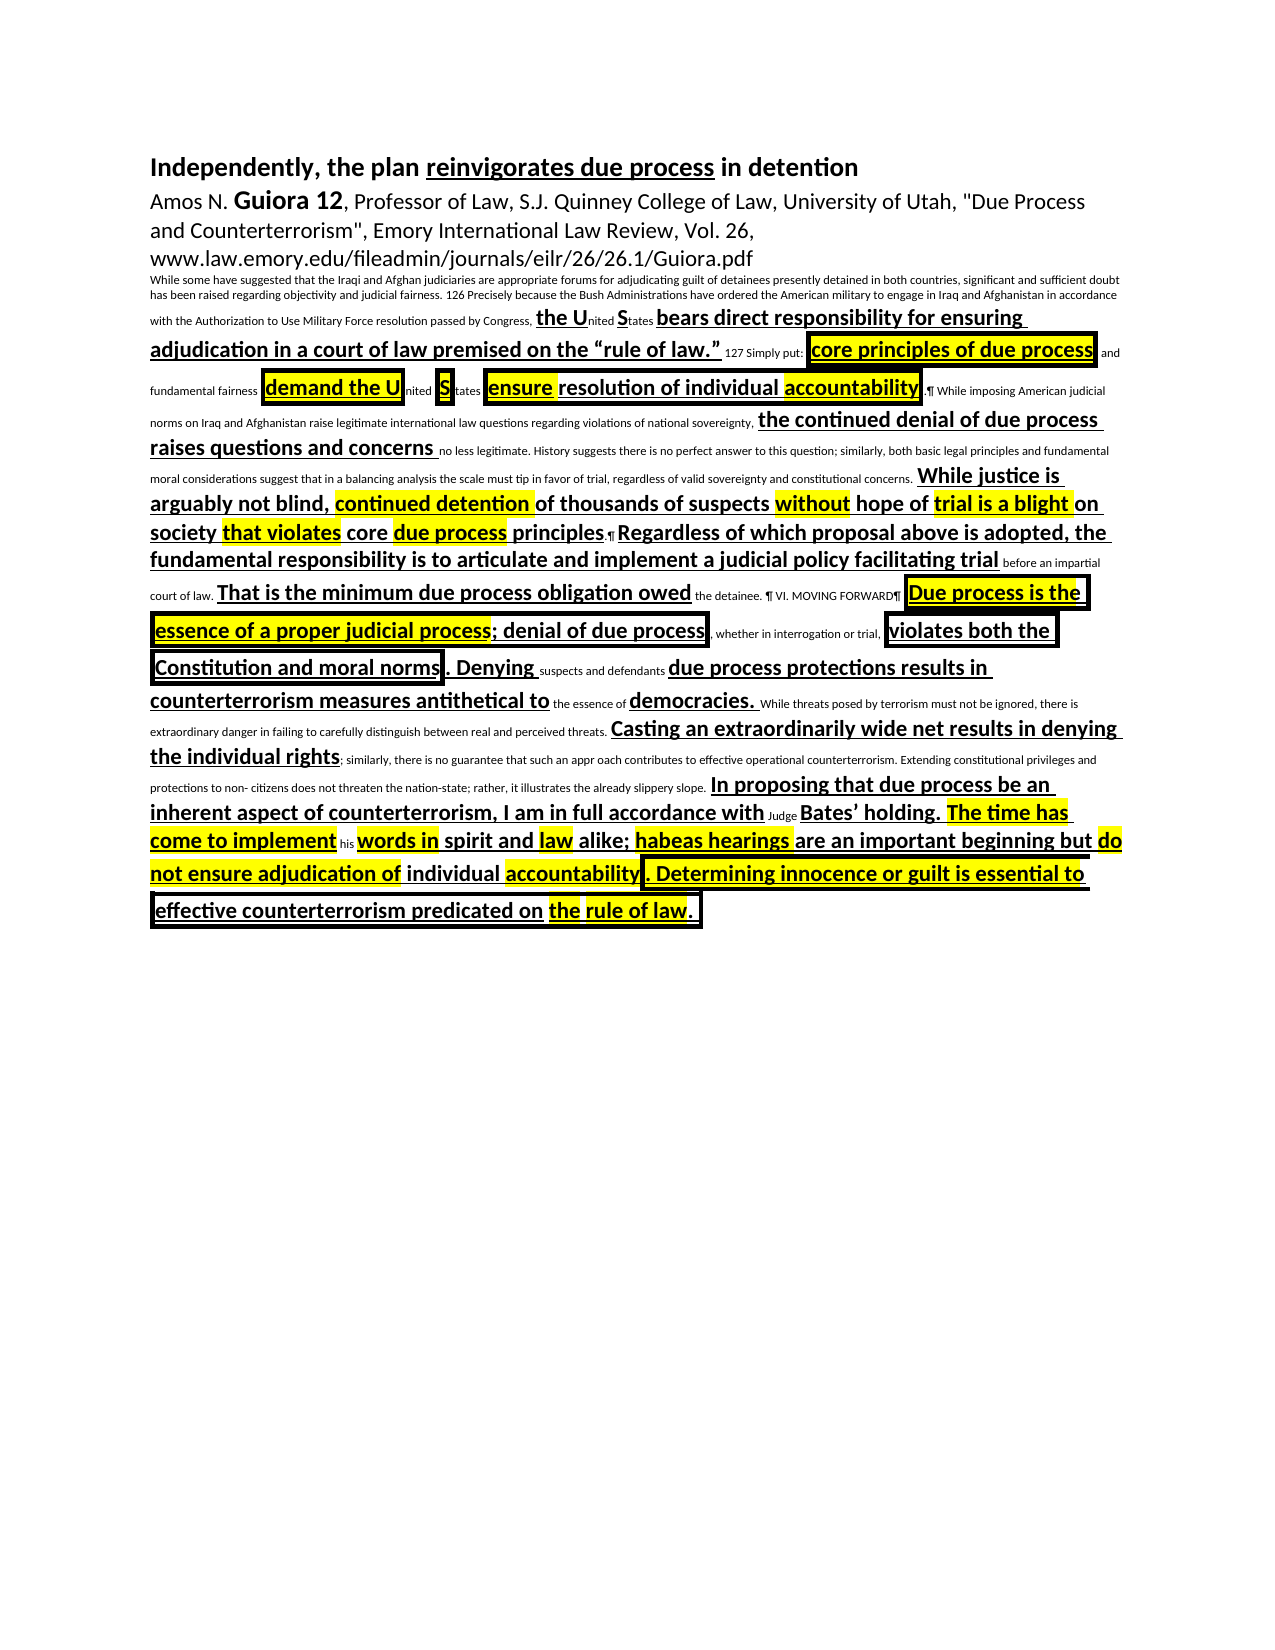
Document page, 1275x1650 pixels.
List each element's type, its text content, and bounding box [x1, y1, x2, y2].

subtitle Independently, the plan reinvigorates due process in detention [150, 150, 1125, 183]
text Amos N. Guiora 12, Professor of Law, S.J. Quinney College of Law, University of Utah, "Due Process and Counterterrorism", Emory International Law Review, Vol. 26, www.law.emory.edu/fileadmin/journals/eilr/26/26.1/Guiora.pdf [150, 183, 1125, 272]
text While some have suggested that the Iraqi and Afghan judiciaries are appropriate forums for adjudicating guilt of detainees presently detained in both countries, significant and sufficient doubt has been raised regarding objectivity and judicial fairness. 126 Precisely because the Bush Administrations have ordered the American military to engage in Iraq and Afghanistan in accordance with the Authorization to Use Military Force resolution passed by Congress, the United States bears direct responsibility for ensuring adjudication in a court of law premised on the “rule of law.” 127 Simply put: core principles of due process and fundamental fairness demand the United States ensure resolution of individual accountability.¶ While imposing American judicial norms on Iraq and Afghanistan raise legitimate international law questions regarding violations of national sovereignty, the continued denial of due process raises questions and concerns no less legitimate. History suggests there is no perfect answer to this question; similarly, both basic legal principles and fundamental moral considerations suggest that in a balancing analysis the scale must tip in favor of trial, regardless of valid sovereignty and constitutional concerns. While justice is arguably not blind, continued detention of thousands of suspects without hope of trial is a blight on society that violates core due process principles.¶ Regardless of which proposal above is adopted, the fundamental responsibility is to articulate and implement a judicial policy facilitating trial before an impartial court of law. That is the minimum due process obligation owed the detainee. ¶ VI. MOVING FORWARD¶ Due process is the essence of a proper judicial process; denial of due process, whether in interrogation or trial, violates both the Constitution and moral norms. Denying suspects and defendants due process protections results in counterterrorism measures antithetical to the essence of democracies. While threats posed by terrorism must not be ignored, there is extraordinary danger in failing to carefully distinguish between real and perceived threats. Casting an extraordinarily wide net results in denying the individual rights; similarly, there is no guarantee that such an appr oach contributes to effective operational counterterrorism. Extending constitutional privileges and protections to non- citizens does not threaten the nation-state; rather, it illustrates the already slippery slope. In proposing that due process be an inherent aspect of counterterrorism, I am in full accordance with Judge Bates’ holding. The time has come to implement his words in spirit and law alike; habeas hearings are an important beginning but do not ensure adjudication of individual accountability. Determining innocence or guilt is essential to effective counterterrorism predicated on the rule of law. [150, 272, 1125, 929]
